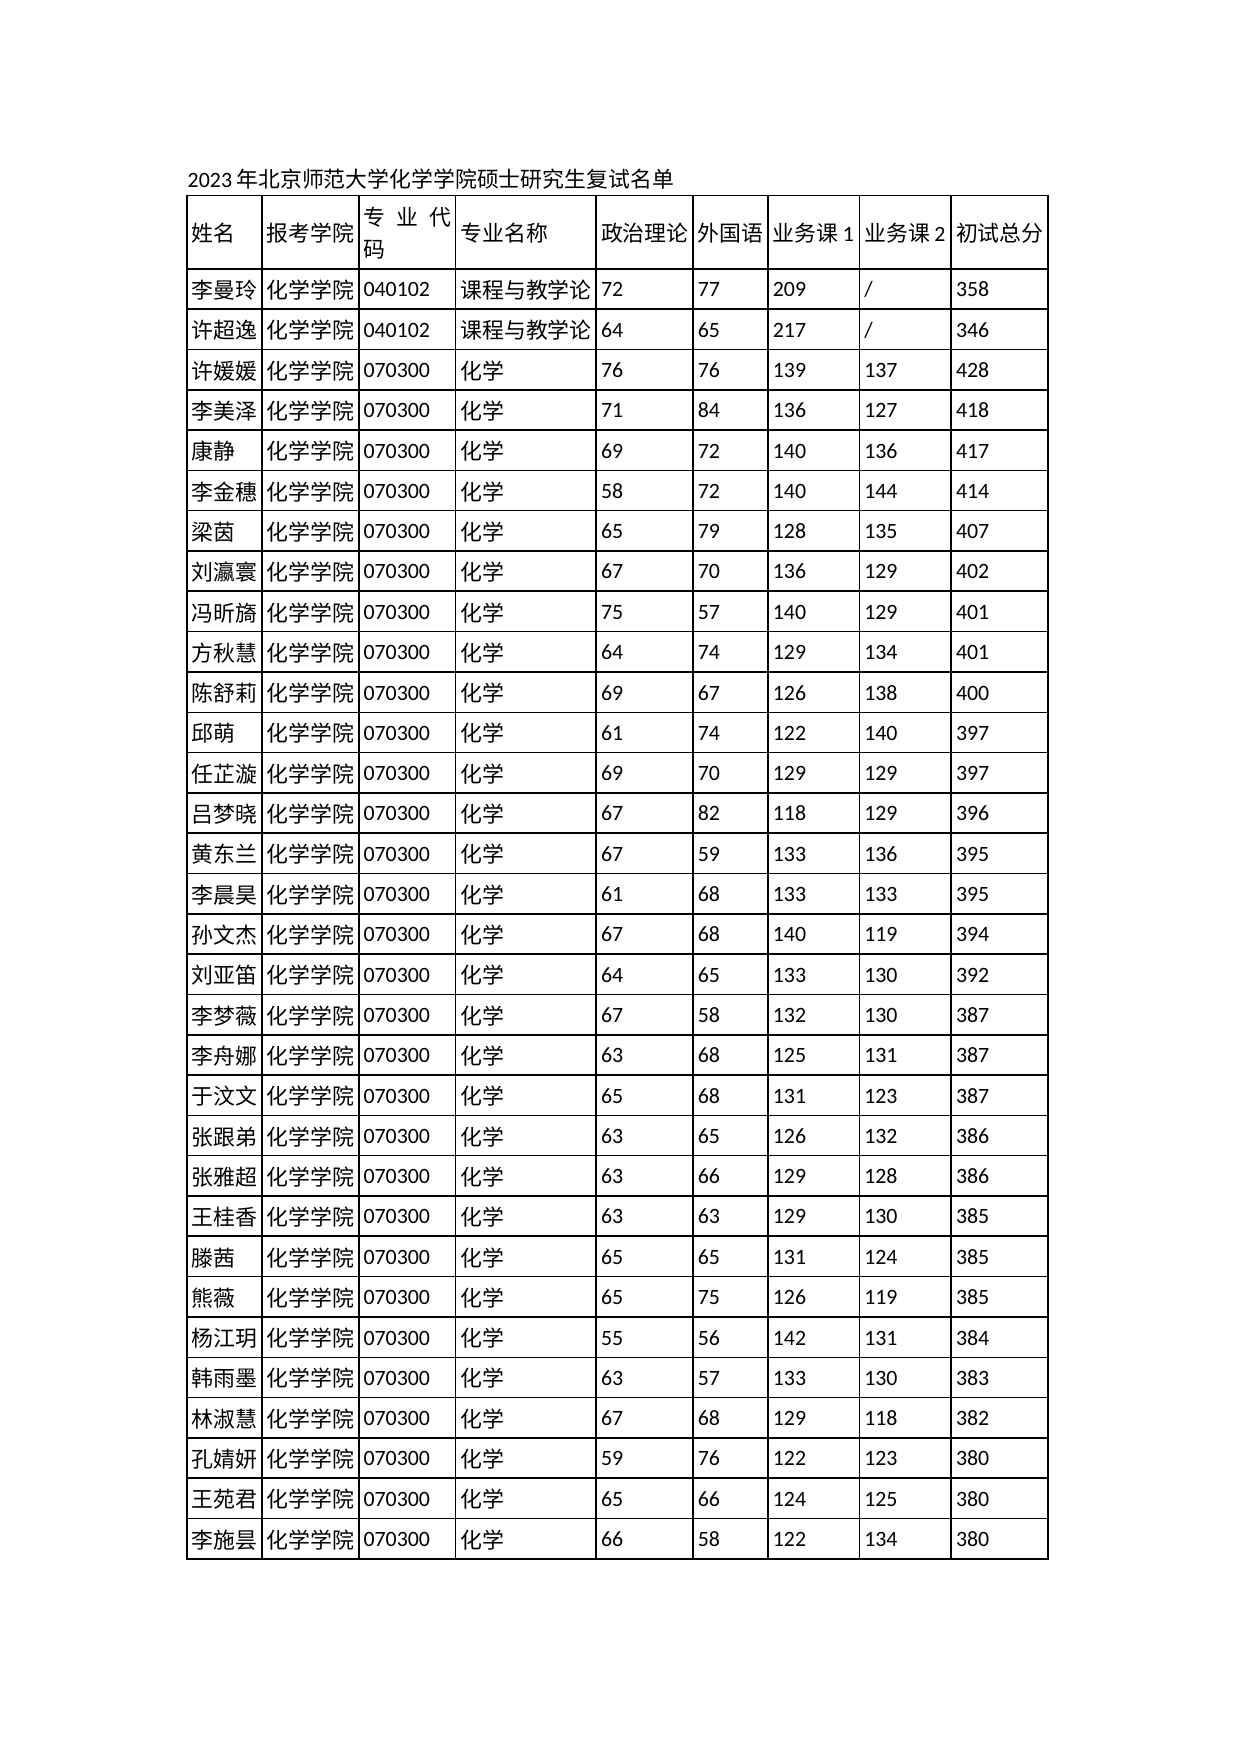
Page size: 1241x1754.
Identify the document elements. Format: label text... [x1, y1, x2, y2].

table_cell 140 [769, 592, 859, 631]
table_cell 142 [769, 1318, 859, 1356]
table_cell 385 [952, 1197, 1047, 1235]
table_cell 化学学院 [263, 1156, 358, 1195]
table_cell 化学 [456, 1318, 595, 1356]
table_cell 化学 [456, 1479, 595, 1518]
table_cell 化学学院 [263, 874, 358, 913]
table_cell 化学 [456, 391, 595, 429]
table_cell 化学 [456, 1036, 595, 1074]
table_cell 070300 [360, 1318, 455, 1356]
table_cell 387 [952, 1036, 1047, 1074]
table_cell 化学 [456, 1116, 595, 1155]
table_cell 209 [769, 270, 859, 308]
table_cell 070300 [360, 995, 455, 1034]
table_cell 129 [769, 753, 859, 792]
table_cell 化学学院 [263, 431, 358, 469]
table_cell 69 [597, 673, 692, 711]
table_cell 李舟娜 [188, 1036, 261, 1074]
table_cell 070300 [360, 592, 455, 631]
table_cell 66 [694, 1479, 767, 1518]
table_cell 化学学院 [263, 1076, 358, 1114]
table_cell 化学 [456, 834, 595, 873]
table_cell 122 [769, 1519, 859, 1558]
table_cell 131 [860, 1036, 950, 1074]
table_cell 67 [597, 794, 692, 832]
table_cell 65 [597, 1237, 692, 1276]
table_cell 化学 [456, 794, 595, 832]
table_cell 化学 [456, 1519, 595, 1558]
table_cell 57 [694, 1358, 767, 1397]
table_cell 化学学院 [263, 310, 358, 348]
table_cell 化学 [456, 1076, 595, 1114]
table_cell / [860, 310, 950, 348]
table_cell 刘瀛寰 [188, 552, 261, 590]
table_cell 70 [694, 753, 767, 792]
table_cell 许媛媛 [188, 350, 261, 389]
table_cell 070300 [360, 1116, 455, 1155]
table_cell 化学学院 [263, 632, 358, 671]
table_cell 55 [597, 1318, 692, 1356]
table_cell 化学 [456, 995, 595, 1034]
table_cell 72 [694, 431, 767, 469]
table_header 专业代码 [360, 196, 455, 268]
table_cell 王苑君 [188, 1479, 261, 1518]
table_cell 395 [952, 834, 1047, 873]
table_cell 58 [597, 471, 692, 510]
table_cell 化学学院 [263, 1519, 358, 1558]
table_cell / [860, 270, 950, 308]
table_cell 418 [952, 391, 1047, 429]
table_cell 梁茵 [188, 511, 261, 550]
table_cell 化学学院 [263, 753, 358, 792]
table_cell 144 [860, 471, 950, 510]
table_cell 69 [597, 431, 692, 469]
table_cell 王桂香 [188, 1197, 261, 1235]
table_cell 130 [860, 955, 950, 993]
table_cell 72 [597, 270, 692, 308]
table_cell 64 [597, 955, 692, 993]
table_cell 129 [769, 1156, 859, 1195]
table_cell 400 [952, 673, 1047, 711]
table_cell 385 [952, 1237, 1047, 1276]
table_cell 李梦薇 [188, 995, 261, 1034]
table_cell 124 [860, 1237, 950, 1276]
table_cell 化学学院 [263, 1479, 358, 1518]
table_cell 化学学院 [263, 1277, 358, 1316]
table_cell 65 [694, 955, 767, 993]
table_cell 384 [952, 1318, 1047, 1356]
table_cell 387 [952, 995, 1047, 1034]
table_cell 化学 [456, 511, 595, 550]
table_cell 化学学院 [263, 713, 358, 752]
table_cell 394 [952, 915, 1047, 953]
table_cell 133 [769, 834, 859, 873]
table_cell 冯昕旖 [188, 592, 261, 631]
table_cell 070300 [360, 673, 455, 711]
table_cell 131 [769, 1076, 859, 1114]
table_cell 李晨昊 [188, 874, 261, 913]
table_cell 126 [769, 1116, 859, 1155]
table_cell 129 [860, 753, 950, 792]
table_cell 76 [694, 350, 767, 389]
table_cell 59 [597, 1439, 692, 1477]
table_cell 138 [860, 673, 950, 711]
table_header 业务课2 [860, 196, 950, 268]
table_cell 070300 [360, 1439, 455, 1477]
table_cell 76 [597, 350, 692, 389]
table_cell 化学学院 [263, 592, 358, 631]
table_cell 129 [769, 1398, 859, 1437]
table_cell 428 [952, 350, 1047, 389]
table_cell 133 [769, 1358, 859, 1397]
table_cell 130 [860, 1197, 950, 1235]
table_cell 邱萌 [188, 713, 261, 752]
table_cell 化学学院 [263, 270, 358, 308]
table_cell 75 [694, 1277, 767, 1316]
table_cell 132 [860, 1116, 950, 1155]
table_cell 68 [694, 915, 767, 953]
table_cell 82 [694, 794, 767, 832]
table_cell 070300 [360, 1479, 455, 1518]
table_cell 化学学院 [263, 1036, 358, 1074]
table_cell 136 [769, 391, 859, 429]
table_header 专业名称 [456, 196, 595, 268]
table_cell 68 [694, 1398, 767, 1437]
table_cell 吕梦晓 [188, 794, 261, 832]
table_cell 74 [694, 632, 767, 671]
table_cell 65 [597, 1479, 692, 1518]
table_cell 346 [952, 310, 1047, 348]
table_cell 070300 [360, 753, 455, 792]
table_cell 75 [597, 592, 692, 631]
table_cell 黄东兰 [188, 834, 261, 873]
table_cell 070300 [360, 1398, 455, 1437]
table_cell 李金穗 [188, 471, 261, 510]
table_header 姓名 [188, 196, 261, 268]
table_cell 396 [952, 794, 1047, 832]
table_cell 66 [597, 1519, 692, 1558]
table_cell 118 [769, 794, 859, 832]
table_cell 化学学院 [263, 471, 358, 510]
table_cell 化学 [456, 1358, 595, 1397]
table_cell 63 [597, 1358, 692, 1397]
table_cell 化学 [456, 915, 595, 953]
table_cell 化学 [456, 1237, 595, 1276]
table_cell 熊薇 [188, 1277, 261, 1316]
table_cell 140 [769, 471, 859, 510]
table_cell 化学学院 [263, 955, 358, 993]
table_cell 化学 [456, 592, 595, 631]
table_cell 392 [952, 955, 1047, 993]
table_cell 397 [952, 753, 1047, 792]
table_cell 69 [597, 753, 692, 792]
table_cell 化学学院 [263, 1398, 358, 1437]
table_cell 217 [769, 310, 859, 348]
table_cell 070300 [360, 834, 455, 873]
table_cell 65 [694, 1237, 767, 1276]
table_cell 070300 [360, 915, 455, 953]
table_cell 122 [769, 713, 859, 752]
table_cell 133 [769, 955, 859, 993]
table_cell 135 [860, 511, 950, 550]
table_cell 杨江玥 [188, 1318, 261, 1356]
table_cell 130 [860, 995, 950, 1034]
table_cell 方秋慧 [188, 632, 261, 671]
table_cell 070300 [360, 1156, 455, 1195]
table_cell 化学学院 [263, 995, 358, 1034]
table_cell 孙文杰 [188, 915, 261, 953]
table_cell 070300 [360, 1519, 455, 1558]
table_cell 化学 [456, 673, 595, 711]
table_cell 63 [597, 1116, 692, 1155]
table_cell 119 [860, 915, 950, 953]
table_cell 58 [694, 995, 767, 1034]
table_cell 122 [769, 1439, 859, 1477]
table_cell 许超逸 [188, 310, 261, 348]
table_cell 刘亚笛 [188, 955, 261, 993]
table_cell 化学学院 [263, 391, 358, 429]
table_cell 070300 [360, 511, 455, 550]
table_cell 化学 [456, 1197, 595, 1235]
table_cell 65 [597, 1277, 692, 1316]
table_cell 张跟弟 [188, 1116, 261, 1155]
table_cell 070300 [360, 632, 455, 671]
table_cell 林淑慧 [188, 1398, 261, 1437]
table_cell 380 [952, 1439, 1047, 1477]
table_cell 133 [860, 874, 950, 913]
table_cell 383 [952, 1358, 1047, 1397]
table_cell 127 [860, 391, 950, 429]
table_cell 386 [952, 1116, 1047, 1155]
table_cell 65 [597, 1076, 692, 1114]
table_cell 380 [952, 1519, 1047, 1558]
table_cell 131 [860, 1318, 950, 1356]
table_cell 070300 [360, 1036, 455, 1074]
table_cell 395 [952, 874, 1047, 913]
table_cell 119 [860, 1277, 950, 1316]
table_cell 化学学院 [263, 673, 358, 711]
table_cell 李施昙 [188, 1519, 261, 1558]
table_cell 126 [769, 1277, 859, 1316]
table_cell 化学学院 [263, 834, 358, 873]
table_cell 化学 [456, 955, 595, 993]
table_cell 070300 [360, 471, 455, 510]
table_cell 67 [597, 1398, 692, 1437]
table_cell 74 [694, 713, 767, 752]
table_cell 123 [860, 1076, 950, 1114]
table_cell 386 [952, 1156, 1047, 1195]
table_cell 化学 [456, 1398, 595, 1437]
table_cell 070300 [360, 1358, 455, 1397]
table_cell 77 [694, 270, 767, 308]
table_cell 化学 [456, 632, 595, 671]
table_cell 070300 [360, 1277, 455, 1316]
table_cell 化学 [456, 431, 595, 469]
table_cell 化学 [456, 471, 595, 510]
table_cell 58 [694, 1519, 767, 1558]
table_cell 128 [860, 1156, 950, 1195]
table_cell 59 [694, 834, 767, 873]
table_cell 140 [860, 713, 950, 752]
table_cell 136 [860, 834, 950, 873]
table_cell 070300 [360, 552, 455, 590]
table_cell 化学学院 [263, 1116, 358, 1155]
table_cell 67 [597, 552, 692, 590]
table_cell 417 [952, 431, 1047, 469]
table_cell 61 [597, 713, 692, 752]
table_cell 125 [860, 1479, 950, 1518]
table_cell 64 [597, 632, 692, 671]
table_cell 化学 [456, 350, 595, 389]
table_cell 132 [769, 995, 859, 1034]
table_cell 65 [694, 1116, 767, 1155]
table_cell 化学学院 [263, 1318, 358, 1356]
table_cell 67 [597, 834, 692, 873]
table_cell 64 [597, 310, 692, 348]
table_cell 韩雨墨 [188, 1358, 261, 1397]
table_cell 康静 [188, 431, 261, 469]
table_cell 79 [694, 511, 767, 550]
table_cell 70 [694, 552, 767, 590]
table_cell 070300 [360, 1076, 455, 1114]
table_header 政治理论 [597, 196, 692, 268]
table_cell 61 [597, 874, 692, 913]
table_cell 化学 [456, 874, 595, 913]
table_cell 401 [952, 592, 1047, 631]
table_cell 任芷漩 [188, 753, 261, 792]
table_cell 133 [769, 874, 859, 913]
table_cell 65 [597, 511, 692, 550]
table_cell 68 [694, 874, 767, 913]
table_cell 化学学院 [263, 1439, 358, 1477]
table_cell 63 [597, 1036, 692, 1074]
table_cell 070300 [360, 350, 455, 389]
table_cell 于汶文 [188, 1076, 261, 1114]
table_cell 化学学院 [263, 1197, 358, 1235]
table_cell 化学学院 [263, 794, 358, 832]
table_header 业务课1 [769, 196, 859, 268]
table_cell 63 [694, 1197, 767, 1235]
table_cell 化学学院 [263, 1237, 358, 1276]
table_cell 76 [694, 1439, 767, 1477]
table_cell 李曼玲 [188, 270, 261, 308]
table_cell 63 [597, 1197, 692, 1235]
table_cell 65 [694, 310, 767, 348]
table_cell 414 [952, 471, 1047, 510]
table_cell 68 [694, 1076, 767, 1114]
table_cell 孔婧妍 [188, 1439, 261, 1477]
table_cell 67 [597, 995, 692, 1034]
table_cell 李美泽 [188, 391, 261, 429]
table_cell 139 [769, 350, 859, 389]
table_cell 407 [952, 511, 1047, 550]
text 2023年北京师范大学化学学院硕士研究生复试名单 [187, 162, 1053, 194]
table_cell 040102 [360, 310, 455, 348]
table_cell 125 [769, 1036, 859, 1074]
table_cell 化学 [456, 1277, 595, 1316]
table_cell 张雅超 [188, 1156, 261, 1195]
table_cell 070300 [360, 431, 455, 469]
table_cell 化学 [456, 552, 595, 590]
table_header 外国语 [694, 196, 767, 268]
table_cell 化学学院 [263, 1358, 358, 1397]
table_cell 化学 [456, 1439, 595, 1477]
table_cell 57 [694, 592, 767, 631]
table_cell 402 [952, 552, 1047, 590]
table_cell 070300 [360, 874, 455, 913]
table_cell 63 [597, 1156, 692, 1195]
table_cell 130 [860, 1358, 950, 1397]
table_cell 化学学院 [263, 350, 358, 389]
table_cell 124 [769, 1479, 859, 1518]
table_cell 385 [952, 1277, 1047, 1316]
table_cell 陈舒莉 [188, 673, 261, 711]
table_cell 136 [860, 431, 950, 469]
table_cell 化学学院 [263, 915, 358, 953]
table_cell 课程与教学论 [456, 310, 595, 348]
table_cell 68 [694, 1036, 767, 1074]
table_cell 118 [860, 1398, 950, 1437]
table_cell 140 [769, 915, 859, 953]
table_cell 070300 [360, 1237, 455, 1276]
table_cell 387 [952, 1076, 1047, 1114]
table_cell 课程与教学论 [456, 270, 595, 308]
table_cell 84 [694, 391, 767, 429]
table_cell 382 [952, 1398, 1047, 1437]
table_cell 134 [860, 632, 950, 671]
table_cell 化学 [456, 713, 595, 752]
table_cell 134 [860, 1519, 950, 1558]
table_cell 070300 [360, 794, 455, 832]
table_cell 129 [769, 1197, 859, 1235]
table_cell 070300 [360, 391, 455, 429]
table_cell 66 [694, 1156, 767, 1195]
table_cell 化学学院 [263, 552, 358, 590]
table_cell 070300 [360, 1197, 455, 1235]
table_cell 070300 [360, 955, 455, 993]
table_cell 71 [597, 391, 692, 429]
table_cell 滕茜 [188, 1237, 261, 1276]
table_cell 140 [769, 431, 859, 469]
table_header 报考学院 [263, 196, 358, 268]
table_cell 358 [952, 270, 1047, 308]
table_cell 129 [860, 794, 950, 832]
table_cell 070300 [360, 713, 455, 752]
table_cell 040102 [360, 270, 455, 308]
table_cell 129 [860, 552, 950, 590]
table_cell 化学 [456, 1156, 595, 1195]
table_cell 67 [694, 673, 767, 711]
table_cell 126 [769, 673, 859, 711]
table_cell 136 [769, 552, 859, 590]
table_cell 129 [769, 632, 859, 671]
table_cell 131 [769, 1237, 859, 1276]
table_cell 128 [769, 511, 859, 550]
table_cell 129 [860, 592, 950, 631]
table_cell 化学 [456, 753, 595, 792]
table_cell 化学学院 [263, 511, 358, 550]
table_cell 123 [860, 1439, 950, 1477]
table_cell 56 [694, 1318, 767, 1356]
table_cell 380 [952, 1479, 1047, 1518]
table_header 初试总分 [952, 196, 1047, 268]
table_cell 397 [952, 713, 1047, 752]
table_cell 72 [694, 471, 767, 510]
table_cell 67 [597, 915, 692, 953]
table_cell 401 [952, 632, 1047, 671]
table_cell 137 [860, 350, 950, 389]
